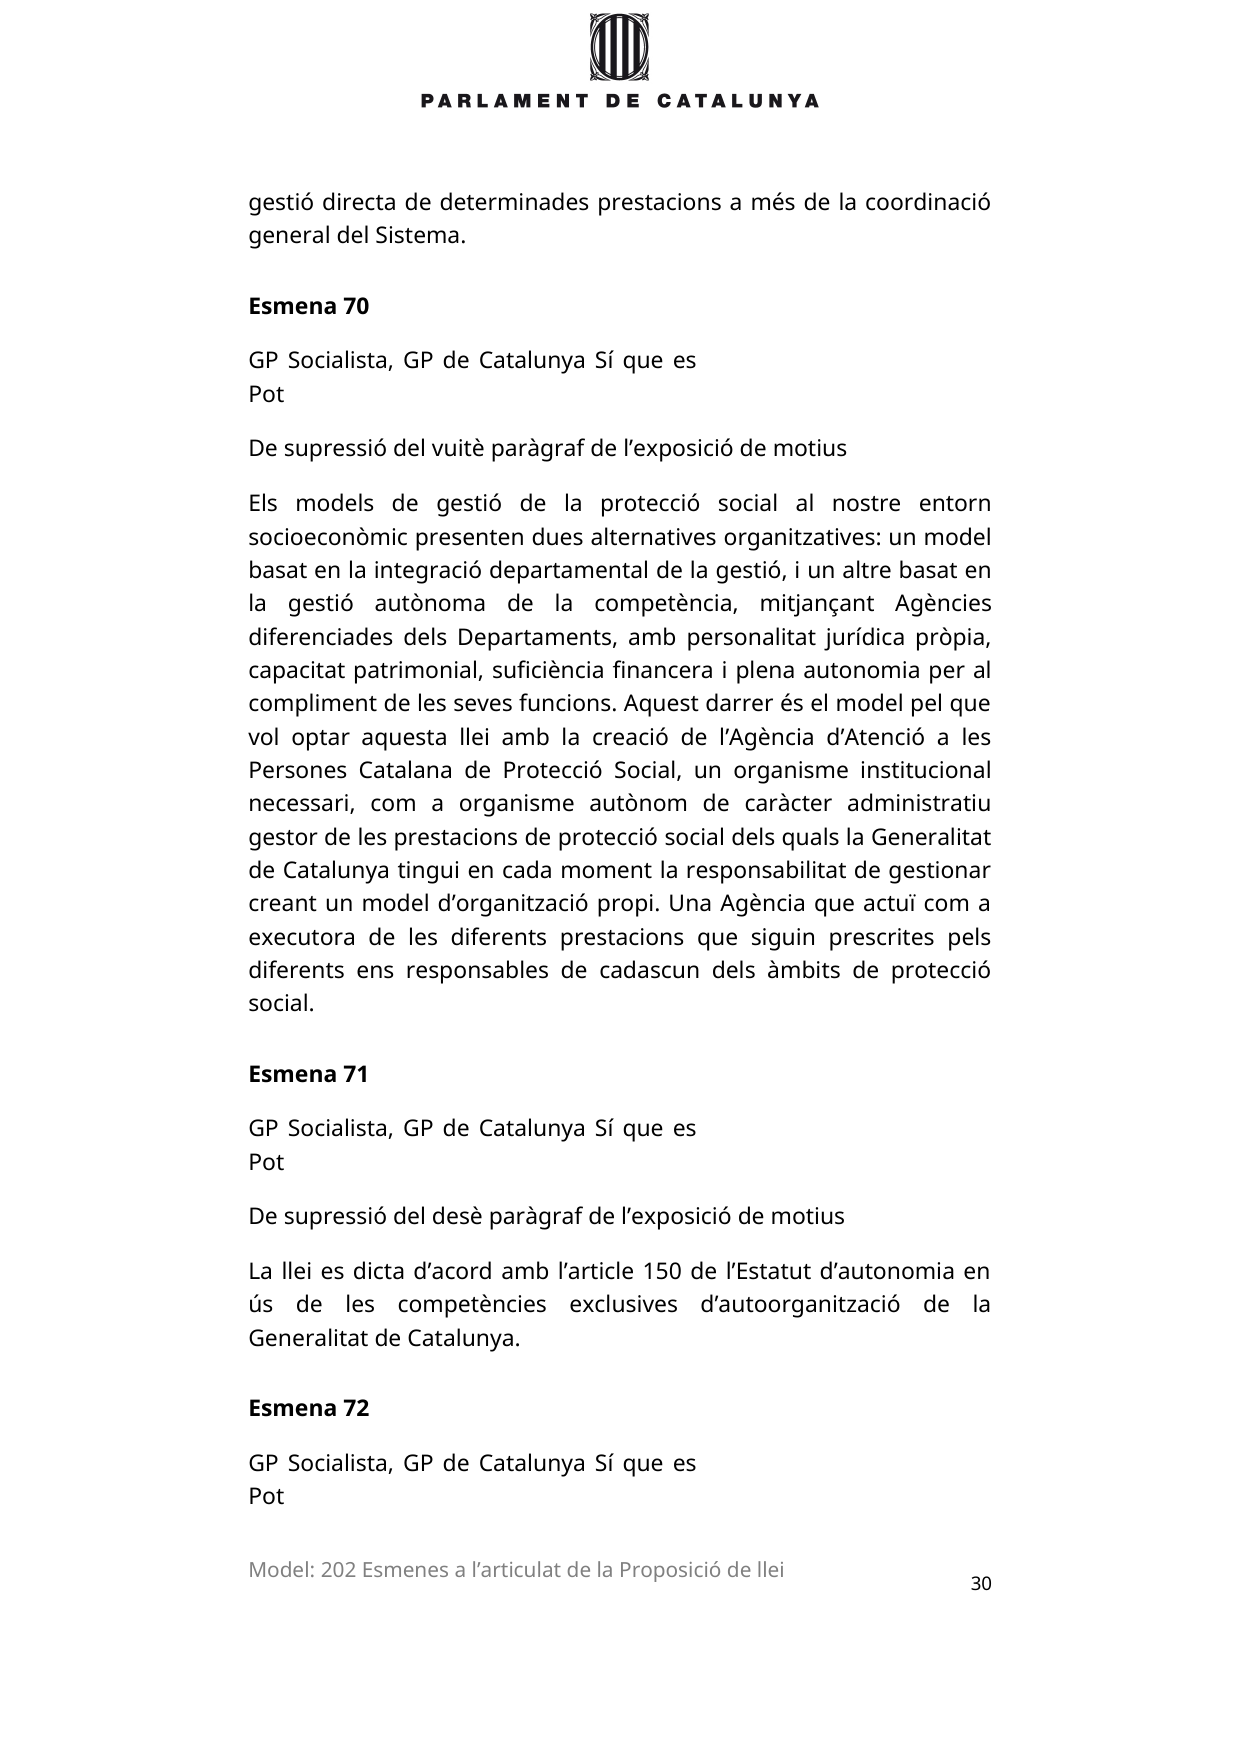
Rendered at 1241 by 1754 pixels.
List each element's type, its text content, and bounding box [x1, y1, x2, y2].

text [248, 184, 992, 251]
picture [419, 12, 821, 109]
text La llei es dicta d’acord amb l’article 150 de l’Estatut d’autonomia en ús de les competències exclusives d’autoorganització de la Generalitat de Catalunya. [248, 1253, 992, 1353]
text De supressió del vuitè paràgraf de l’exposició de motius [248, 430, 992, 463]
text Esmena 72 [248, 1390, 992, 1424]
text GP Socialista, GP de Catalunya Sí que es Pot [248, 1110, 697, 1177]
text GP Socialista, GP de Catalunya Sí que es Pot [248, 342, 697, 409]
text Els models de gestió de la protecció social al nostre entorn socioeconòmic presenten dues alternatives organitzatives: un model basat en la integració departamental de la gestió, i un altre basat en la gestió autònoma de la competència, mitjançant Agències diferenciades dels Departaments, amb personalitat jurídica pròpia, capacitat patrimonial, suficiència financera i plena autonomia per al compliment de les seves funcions. Aquest darrer és el model pel que vol optar aquesta llei amb la creació de l’Agència d’Atenció a les Persones Catalana de Protecció Social, un organisme institucional necessari, com a organisme autònom de caràcter administratiu gestor de les prestacions de protecció social dels quals la Generalitat de Catalunya tingui en cada moment la responsabilitat de gestionar creant un model d’organització propi. Una Agència que actuï com a executora de les diferents prestacions que siguin prescrites pels diferents ens responsables de cadascun dels àmbits de protecció social. [248, 485, 992, 1018]
text De supressió del desè paràgraf de l’exposició de motius [248, 1198, 992, 1231]
text Esmena 70 [248, 288, 992, 322]
text GP Socialista, GP de Catalunya Sí que es Pot [248, 1444, 697, 1511]
text Esmena 71 [248, 1056, 992, 1089]
